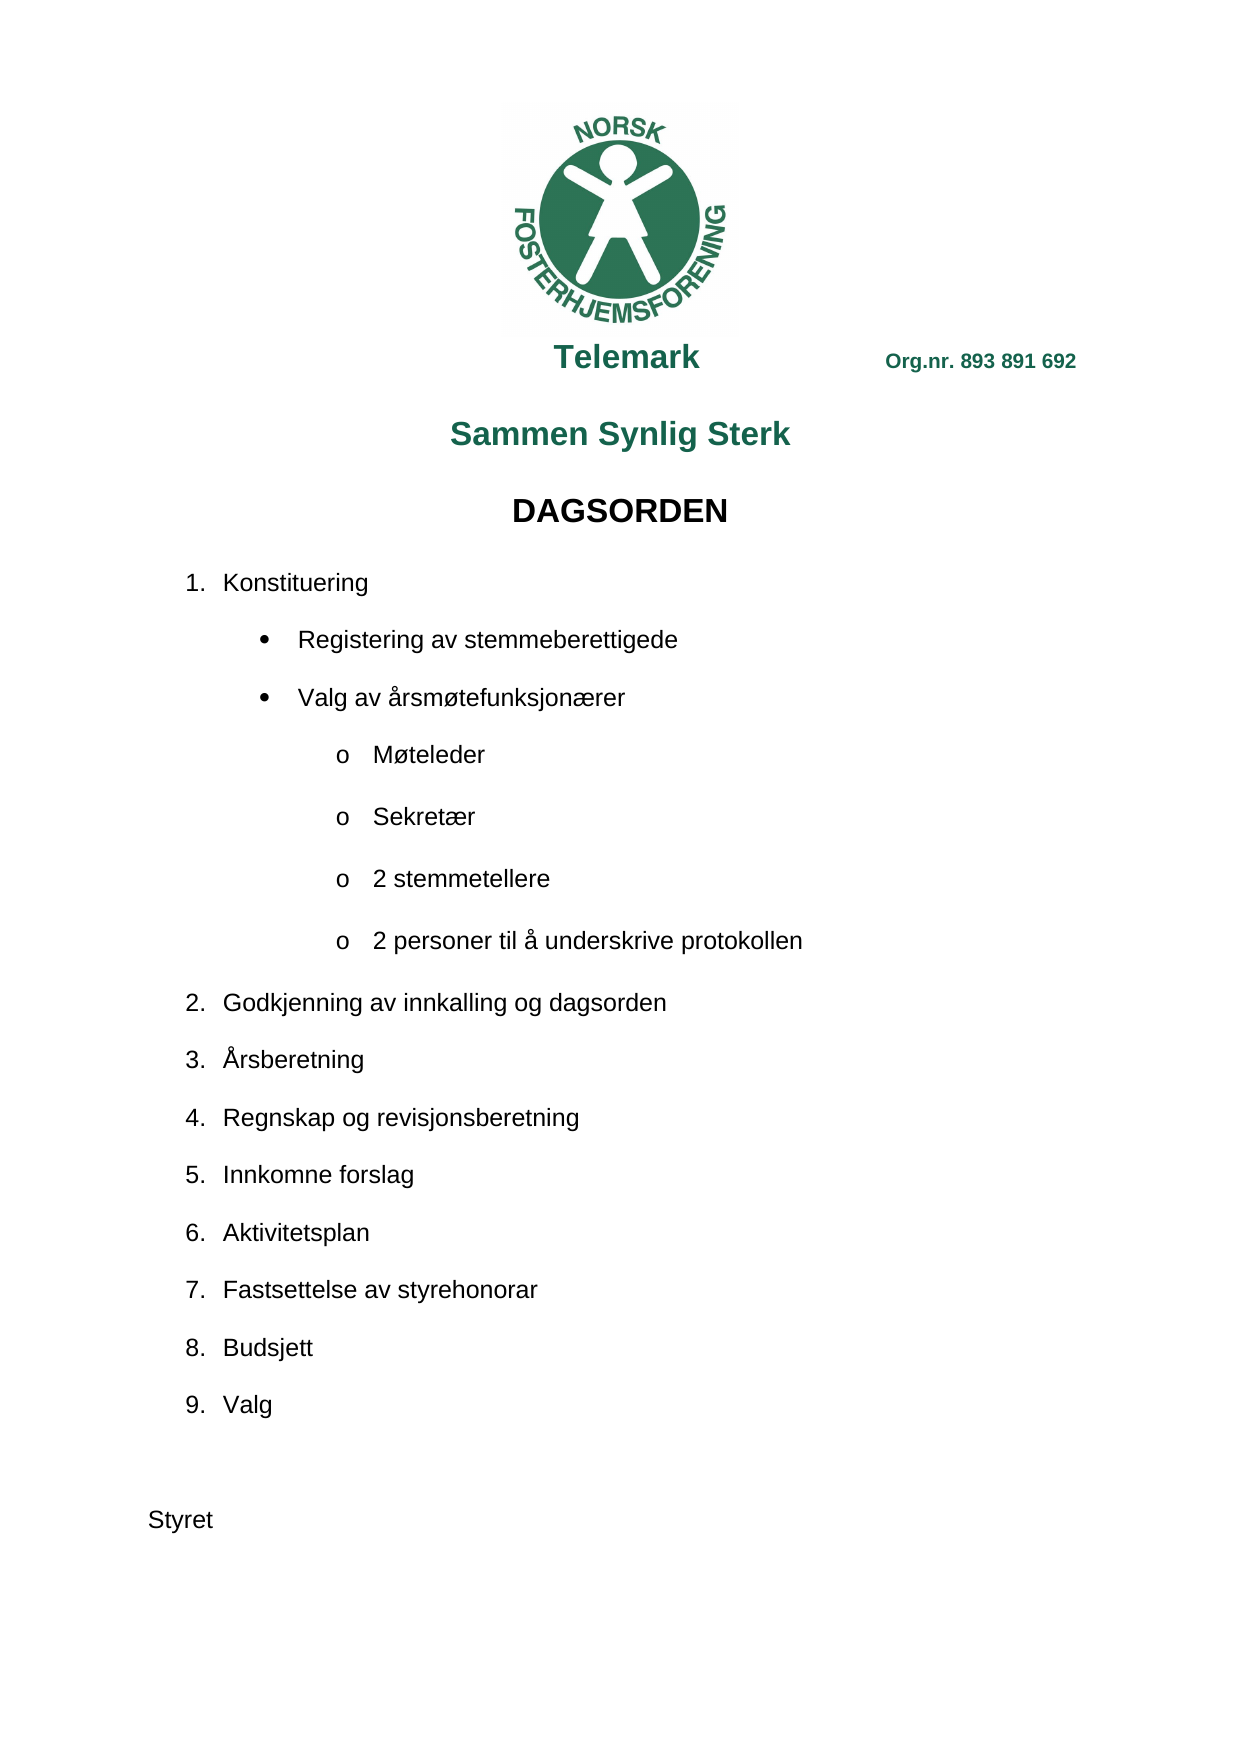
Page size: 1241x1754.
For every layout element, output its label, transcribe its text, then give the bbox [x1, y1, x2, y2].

list Budsjett [185, 1333, 1093, 1362]
list Aktivitetsplan [185, 1218, 1093, 1247]
text Telemark Org.nr. 893 891 692 [148, 337, 1093, 375]
list Konstituering [185, 567, 1093, 596]
list Møteleder [335, 740, 1093, 771]
list Regnskap og revisjonsberetning [185, 1103, 1093, 1132]
list Sekretær [335, 802, 1093, 833]
picture [501, 102, 739, 337]
text Sammen Synlig Sterk [148, 414, 1093, 452]
text DAGSORDEN [148, 491, 1093, 529]
list Valg av årsmøtefunksjonærer [260, 683, 1093, 712]
list Godkjenning av innkalling og dagsorden [185, 988, 1093, 1017]
text Styret [148, 1505, 1093, 1534]
list Årsberetning [185, 1045, 1093, 1074]
list 2 stemmetellere [335, 864, 1093, 895]
list Innkomne forslag [185, 1160, 1093, 1189]
list Fastsettelse av styrehonorar [185, 1275, 1093, 1304]
list 2 personer til å underskrive protokollen [335, 926, 1093, 957]
list Registering av stemmeberettigede [260, 625, 1093, 654]
list Valg [185, 1390, 1093, 1419]
